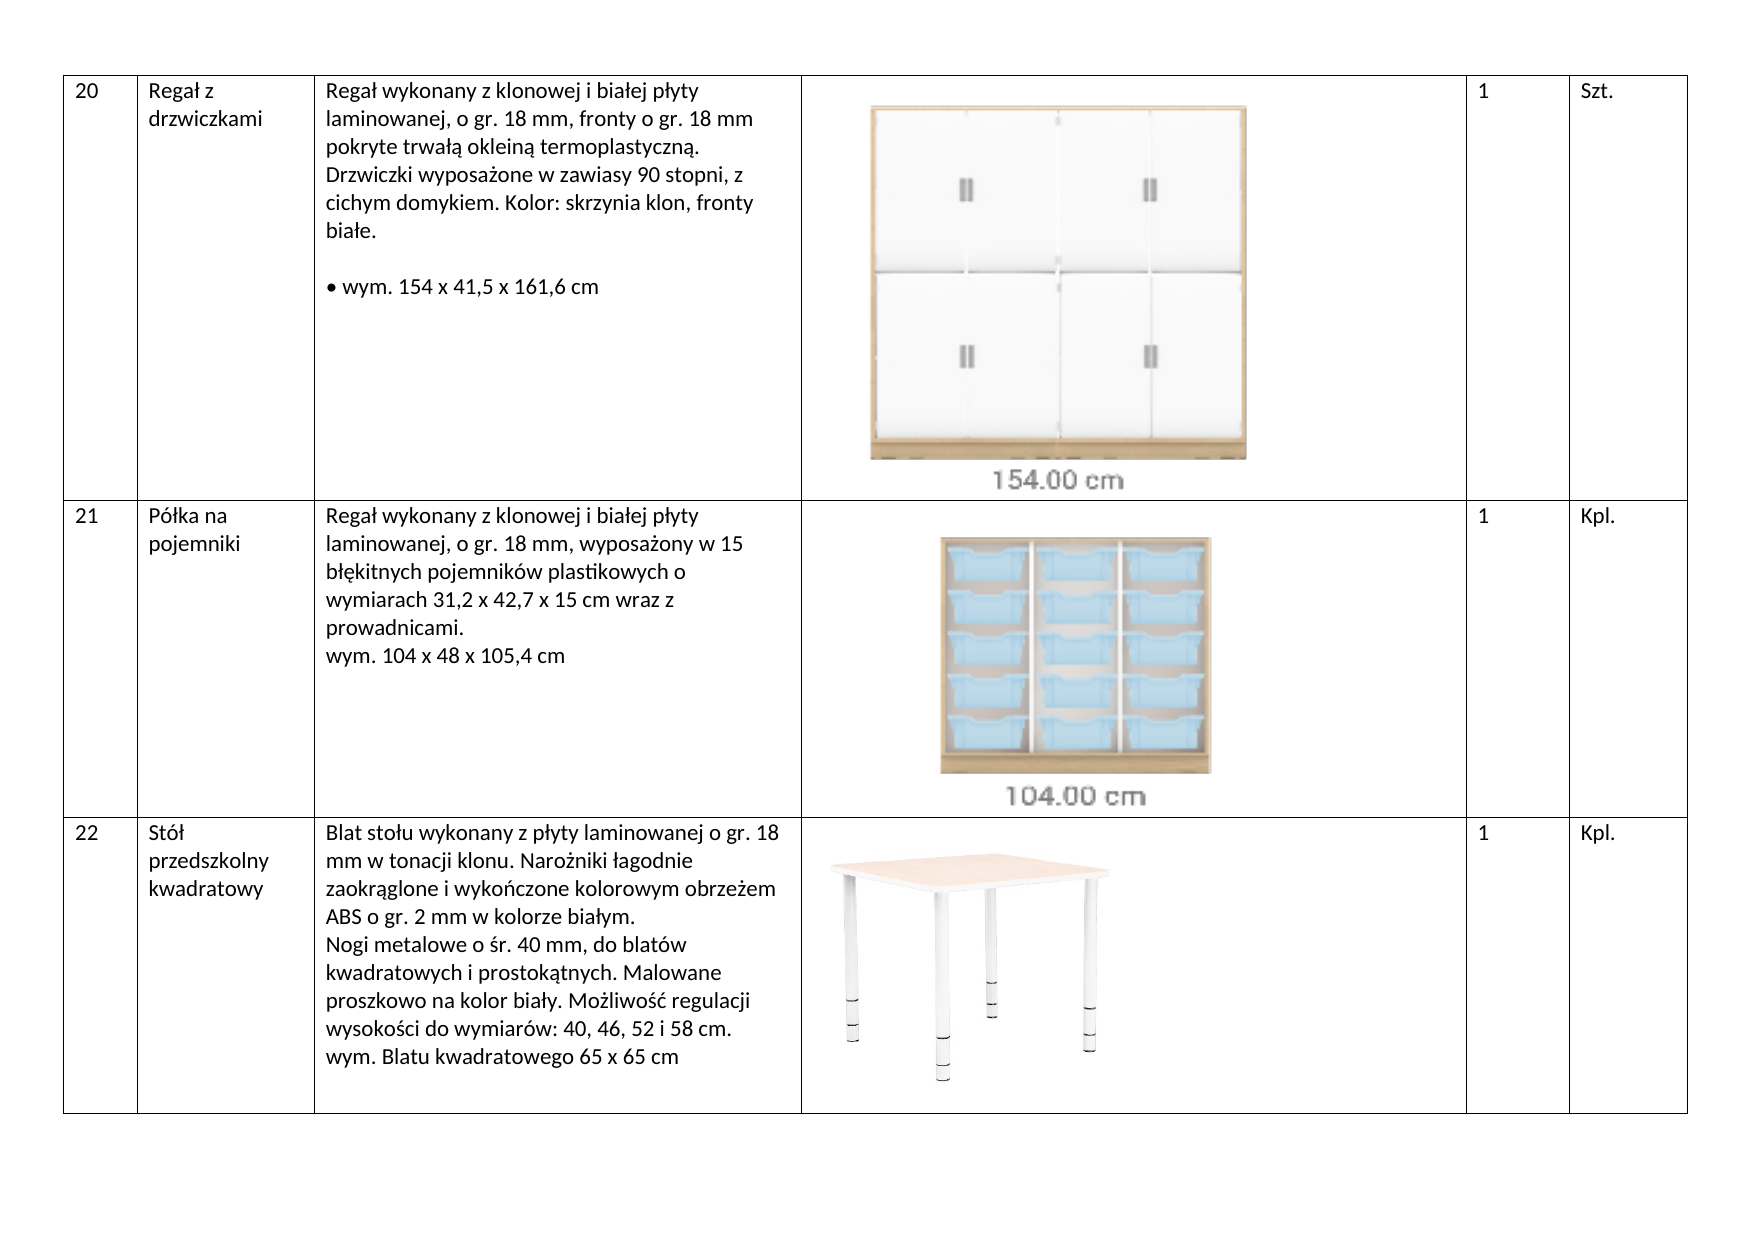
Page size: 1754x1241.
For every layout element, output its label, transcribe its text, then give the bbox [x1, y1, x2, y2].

table_cell Półka na pojemniki [138, 501, 314, 817]
table_cell [1291, 76, 1466, 500]
table_cell 1 [1467, 818, 1569, 1112]
table_cell 1 [1467, 76, 1569, 500]
table_cell 21 [64, 501, 137, 817]
table_cell Szt. [1570, 76, 1687, 500]
table_cell Regał wykonany z klonowej i białej płyty laminowanej, o gr. 18 mm, wyposażony w 15 błękitnych pojemników plastikowych o wymiarach 31,2 x 42,7 x 15 cm wraz z prowadnicami. wym. 104 x 48 x 105,4 cm [315, 501, 801, 817]
table_cell [1122, 818, 1466, 1112]
table_cell 1 [1467, 501, 1569, 817]
table_cell 20 [64, 76, 137, 500]
table_cell Blat stołu wykonany z płyty laminowanej o gr. 18 mm w tonacji klonu. Narożniki łagodnie zaokrąglone i wykończone kolorowym obrzeżem ABS o gr. 2 mm w kolorze białym. Nogi metalowe o śr. 40 mm, do blatów kwadratowych i prostokątnych. Malowane proszkowo na kolor biały. Możliwość regulacji wysokości do wymiarów: 40, 46, 52 i 58 cm. wym. Blatu kwadratowego 65 x 65 cm [315, 818, 801, 1112]
table_cell [802, 76, 812, 500]
table_cell Regał wykonany z klonowej i białej płyty laminowanej, o gr. 18 mm, fronty o gr. 18 mm pokryte trwałą okleiną termoplastyczną. Drzwiczki wyposażone w zawiasy 90 stopni, z cichym domykiem. Kolor: skrzynia klon, fronty białe. • wym. 154 x 41,5 x 161,6 cm [315, 76, 801, 500]
table_cell [1325, 501, 1466, 817]
table_cell Regał z drzwiczkami [138, 76, 314, 500]
table_cell [802, 818, 818, 1112]
table_cell [802, 501, 812, 817]
picture [812, 76, 1325, 817]
table_cell Kpl. [1570, 818, 1687, 1112]
picture [818, 818, 1122, 1113]
table_cell Kpl. [1570, 501, 1687, 817]
table_cell 22 [64, 818, 137, 1112]
table_cell Stół przedszkolny kwadratowy [138, 818, 314, 1112]
